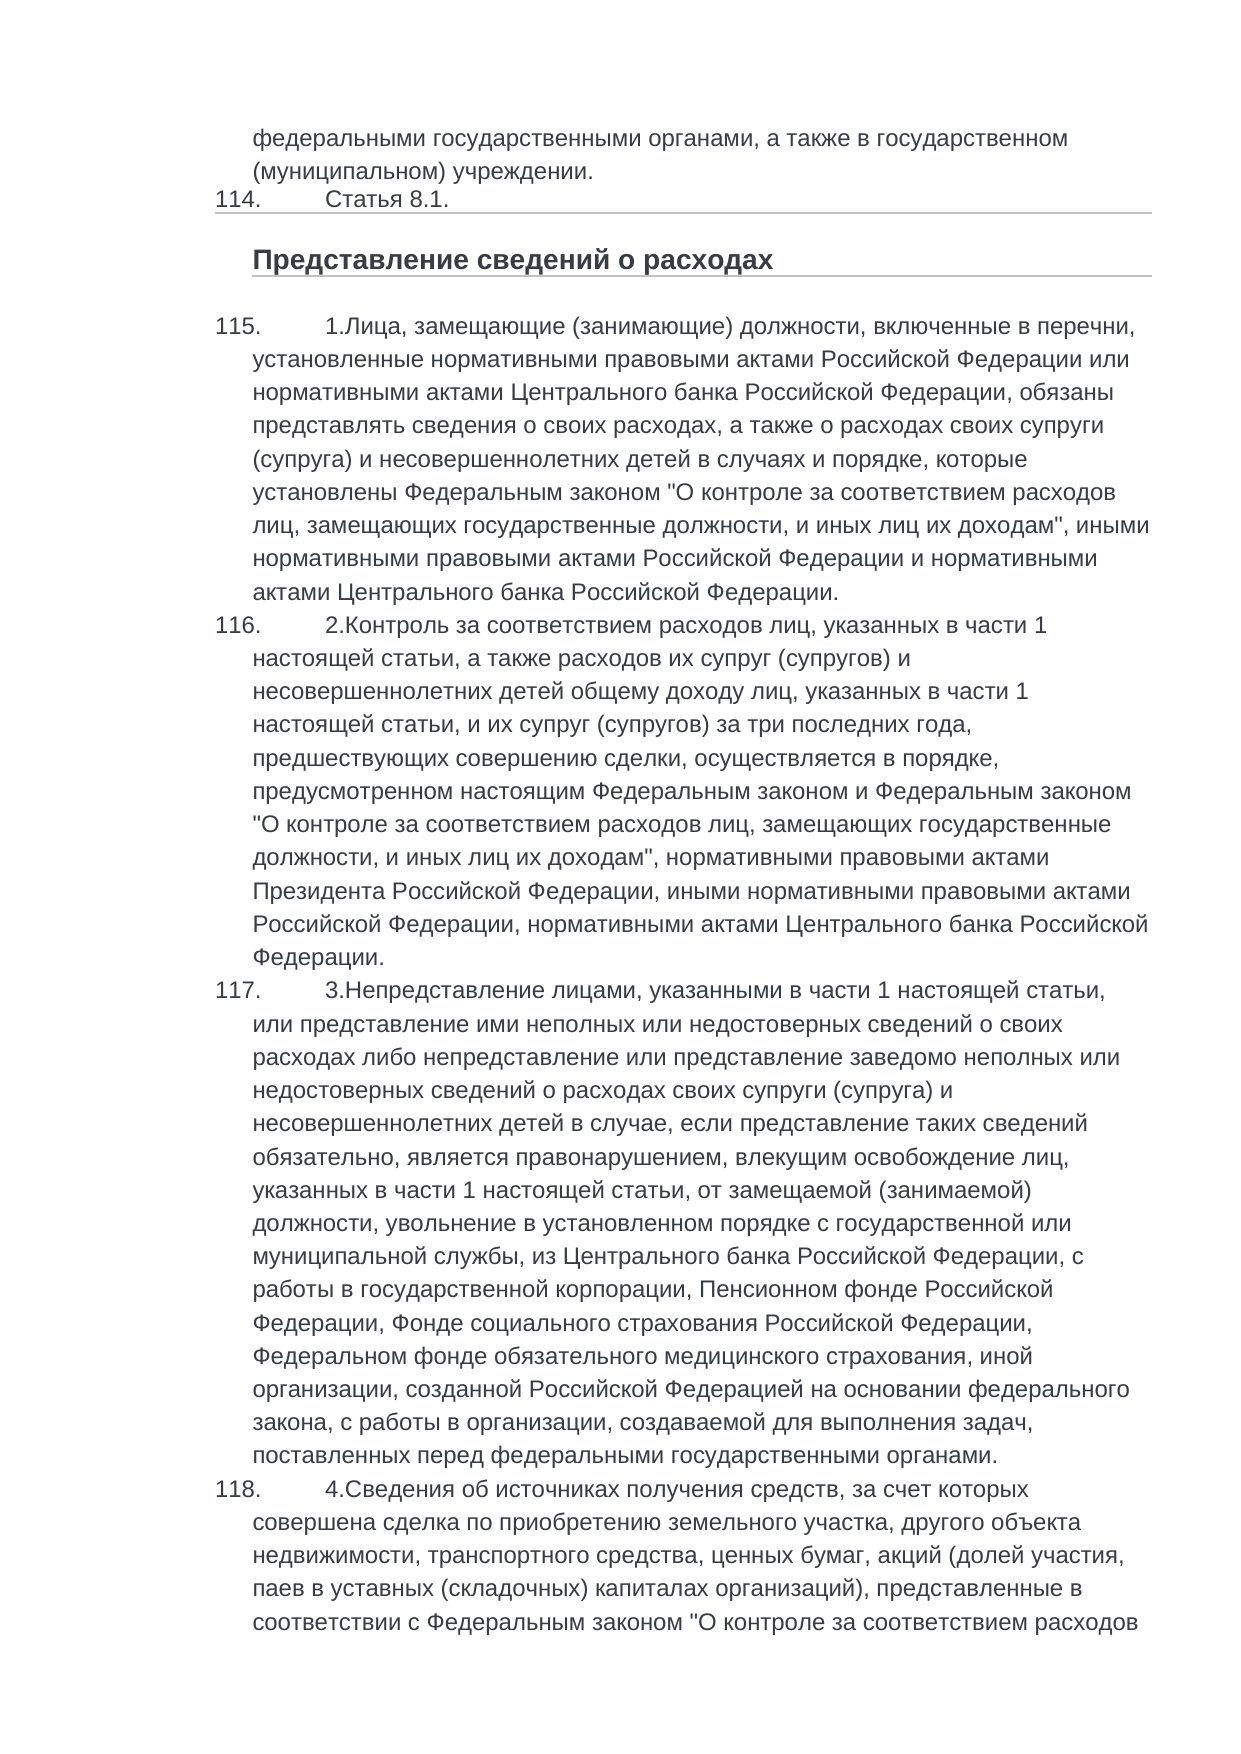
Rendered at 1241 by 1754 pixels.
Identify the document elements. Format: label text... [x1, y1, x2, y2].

list 2.Контроль за соответствием расходов лиц, указанных в части 1 настоящей статьи, а также расходов их супруг (супругов) и несовершеннолетних детей общему доходу лиц, указанных в части 1 настоящей статьи, и их супруг (супругов) за три последних года, предшествующих совершению сделки, осуществляется в порядке, предусмотренном настоящим Федеральным законом и Федеральным законом "О контроле за соответствием расходов лиц, замещающих государственные должности, и иных лиц их доходам", нормативными правовыми актами Президента Российской Федерации, иными нормативными правовыми актами Российской Федерации, нормативными актами Центрального банка Российской Федерации. [215, 605, 1152, 971]
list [215, 1469, 1152, 1635]
list 3.Непредставление лицами, указанными в части 1 настоящей статьи, или представление ими неполных или недостоверных сведений о своих расходах либо непредставление или представление заведомо неполных или недостоверных сведений о расходах своих супруги (супруга) и несовершеннолетних детей в случае, если представление таких сведений обязательно, является правонарушением, влекущим освобождение лиц, указанных в части 1 настоящей статьи, от замещаемой (занимаемой) должности, увольнение в установленном порядке с государственной или муниципальной службы, из Центрального банка Российской Федерации, с работы в государственной корпорации, Пенсионном фонде Российской Федерации, Фонде социального страхования Российской Федерации, Федеральном фонде обязательного медицинского страхования, иной организации, созданной Российской Федерацией на основании федерального закона, с работы в организации, создаваемой для выполнения задач, поставленных перед федеральными государственными органами. [215, 971, 1152, 1469]
list Статья 8.1. [215, 184, 1152, 212]
list 1.Лица, замещающие (занимающие) должности, включенные в перечни, установленные нормативными правовыми актами Российской Федерации или нормативными актами Центрального банка Российской Федерации, обязаны представлять сведения о своих расходах, а также о расходах своих супруги (супруга) и несовершеннолетних детей в случаях и порядке, которые установлены Федеральным законом "О контроле за соответствием расходов лиц, замещающих государственные должности, и иных лиц их доходам", иными нормативными правовыми актами Российской Федерации и нормативными актами Центрального банка Российской Федерации. [215, 306, 1152, 605]
text Представление сведений о расходах [252, 243, 1152, 275]
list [215, 118, 1152, 184]
